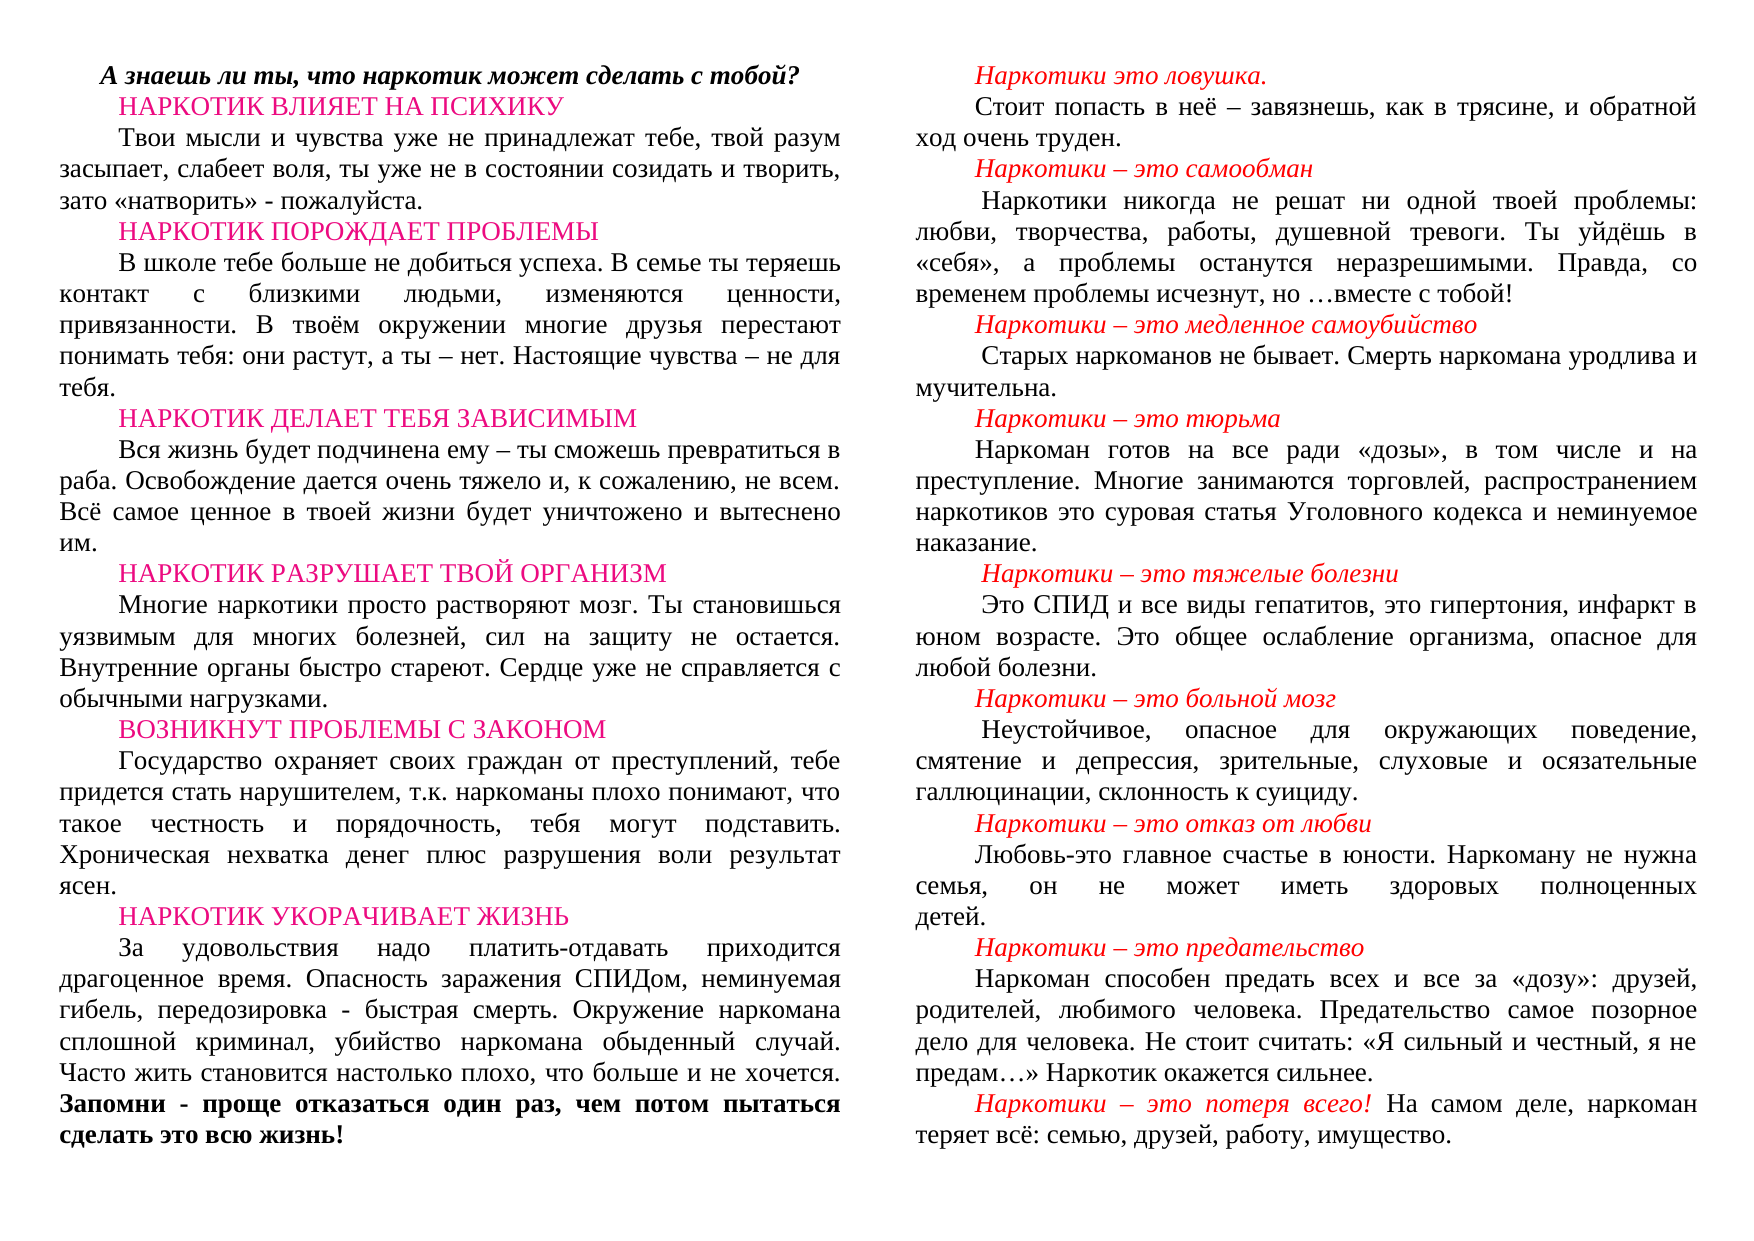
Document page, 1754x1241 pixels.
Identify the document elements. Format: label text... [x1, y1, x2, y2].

text НАРКОТИК ВЛИЯЕТ НА ПСИХИКУ [59, 90, 842, 121]
text За удовольствия надо платить-отдавать приходится драгоценное время. Опасность заражения СПИДом, неминуемая гибель, передозировка - быстрая смерть. Окружение наркомана сплошной криминал, убийство наркомана обыденный случай. Часто жить становится настолько плохо, что больше и не хочется. Запомни - проще отказаться один раз, чем потом пытаться сделать это всю жизнь! [59, 931, 842, 1149]
text НАРКОТИК ДЕЛАЕТ ТЕБЯ ЗАВИСИМЫМ [59, 402, 842, 433]
text Наркотики никогда не решат ни одной твоей проблемы: любви, творчества, работы, душевной тревоги. Ты уйдёшь в «себя», а проблемы останутся неразрешимыми. Правда, со временем проблемы исчезнут, но …вместе с тобой! [915, 184, 1698, 308]
text Вся жизнь будет подчинена ему – ты сможешь превратиться в раба. Освобождение дается очень тяжело и, к сожалению, не всем. Всё самое ценное в твоей жизни будет уничтожено и вытеснено им. [59, 433, 842, 557]
text Многие наркотики просто растворяют мозг. Ты становишься уязвимым для многих болезней, сил на защиту не остается. Внутренние органы быстро стареют. Сердце уже не справляется с обычными нагрузками. [59, 589, 842, 713]
text Наркотики – это тяжелые болезни [915, 557, 1698, 589]
text Наркотики – это предательство [915, 931, 1698, 962]
text Наркотики – это медленное самоубийство [915, 308, 1698, 339]
text Наркотики – это самообман [915, 153, 1698, 184]
text Старых наркоманов не бывает. Смерть наркомана уродлива и мучительна. [915, 339, 1698, 402]
text Наркотики – это отказ от любви [915, 807, 1698, 838]
text Наркотики это ловушка. [915, 59, 1698, 90]
text ВОЗНИКНУТ ПРОБЛЕМЫ С ЗАКОНОМ [59, 713, 842, 744]
text А знаешь ли ты, что наркотик может сделать с тобой? [59, 59, 842, 90]
text НАРКОТИК РАЗРУШАЕТ ТВОЙ ОРГАНИЗМ [59, 557, 842, 589]
text Любовь-это главное счастье в юности. Наркоману не нужна семья, он не может иметь здоровых полноценных детей. [915, 838, 1698, 931]
text В школе тебе больше не добиться успеха. В семье ты теряешь контакт с близкими людьми, изменяются ценности, привязанности. В твоём окружении многие друзья перестают понимать тебя: они растут, а ты – нет. Настоящие чувства – не для тебя. [59, 246, 842, 402]
text Наркотики – это потеря всего! На самом деле, наркоман теряет всё: семью, друзей, работу, имущество. [915, 1087, 1698, 1149]
text Наркотики – это больной мозг [915, 682, 1698, 713]
text Это СПИД и все виды гепатитов, это гипертония, инфаркт в юном возрасте. Это общее ослабление организма, опасное для любой болезни. [915, 589, 1698, 682]
text Твои мысли и чувства уже не принадлежат тебе, твой разум засыпает, слабеет воля, ты уже не в состоянии созидать и творить, зато «натворить» - пожалуйста. [59, 121, 842, 215]
text Государство охраняет своих граждан от преступлений, тебе придется стать нарушителем, т.к. наркоманы плохо понимают, что такое честность и порядочность, тебя могут подставить. Хроническая нехватка денег плюс разрушения воли результат ясен. [59, 744, 842, 900]
text Неустойчивое, опасное для окружающих поведение, смятение и депрессия, зрительные, слуховые и осязательные галлюцинации, склонность к суициду. [915, 713, 1698, 807]
text Стоит попасть в неё – завязнешь, как в трясине, и обратной ход очень труден. [915, 90, 1698, 153]
text НАРКОТИК ПОРОЖДАЕТ ПРОБЛЕМЫ [59, 215, 842, 246]
text Наркоман способен предать всех и все за «дозу»: друзей, родителей, любимого человека. Предательство самое позорное дело для человека. Не стоит считать: «Я сильный и честный, я не предам…» Наркотик окажется сильнее. [915, 962, 1698, 1087]
text Наркотики – это тюрьма [915, 402, 1698, 433]
text Наркоман готов на все ради «дозы», в том числе и на преступление. Многие занимаются торговлей, распространением наркотиков это суровая статья Уголовного кодекса и неминуемое наказание. [915, 433, 1698, 557]
text НАРКОТИК УКОРАЧИВАЕТ ЖИЗНЬ [59, 900, 842, 931]
